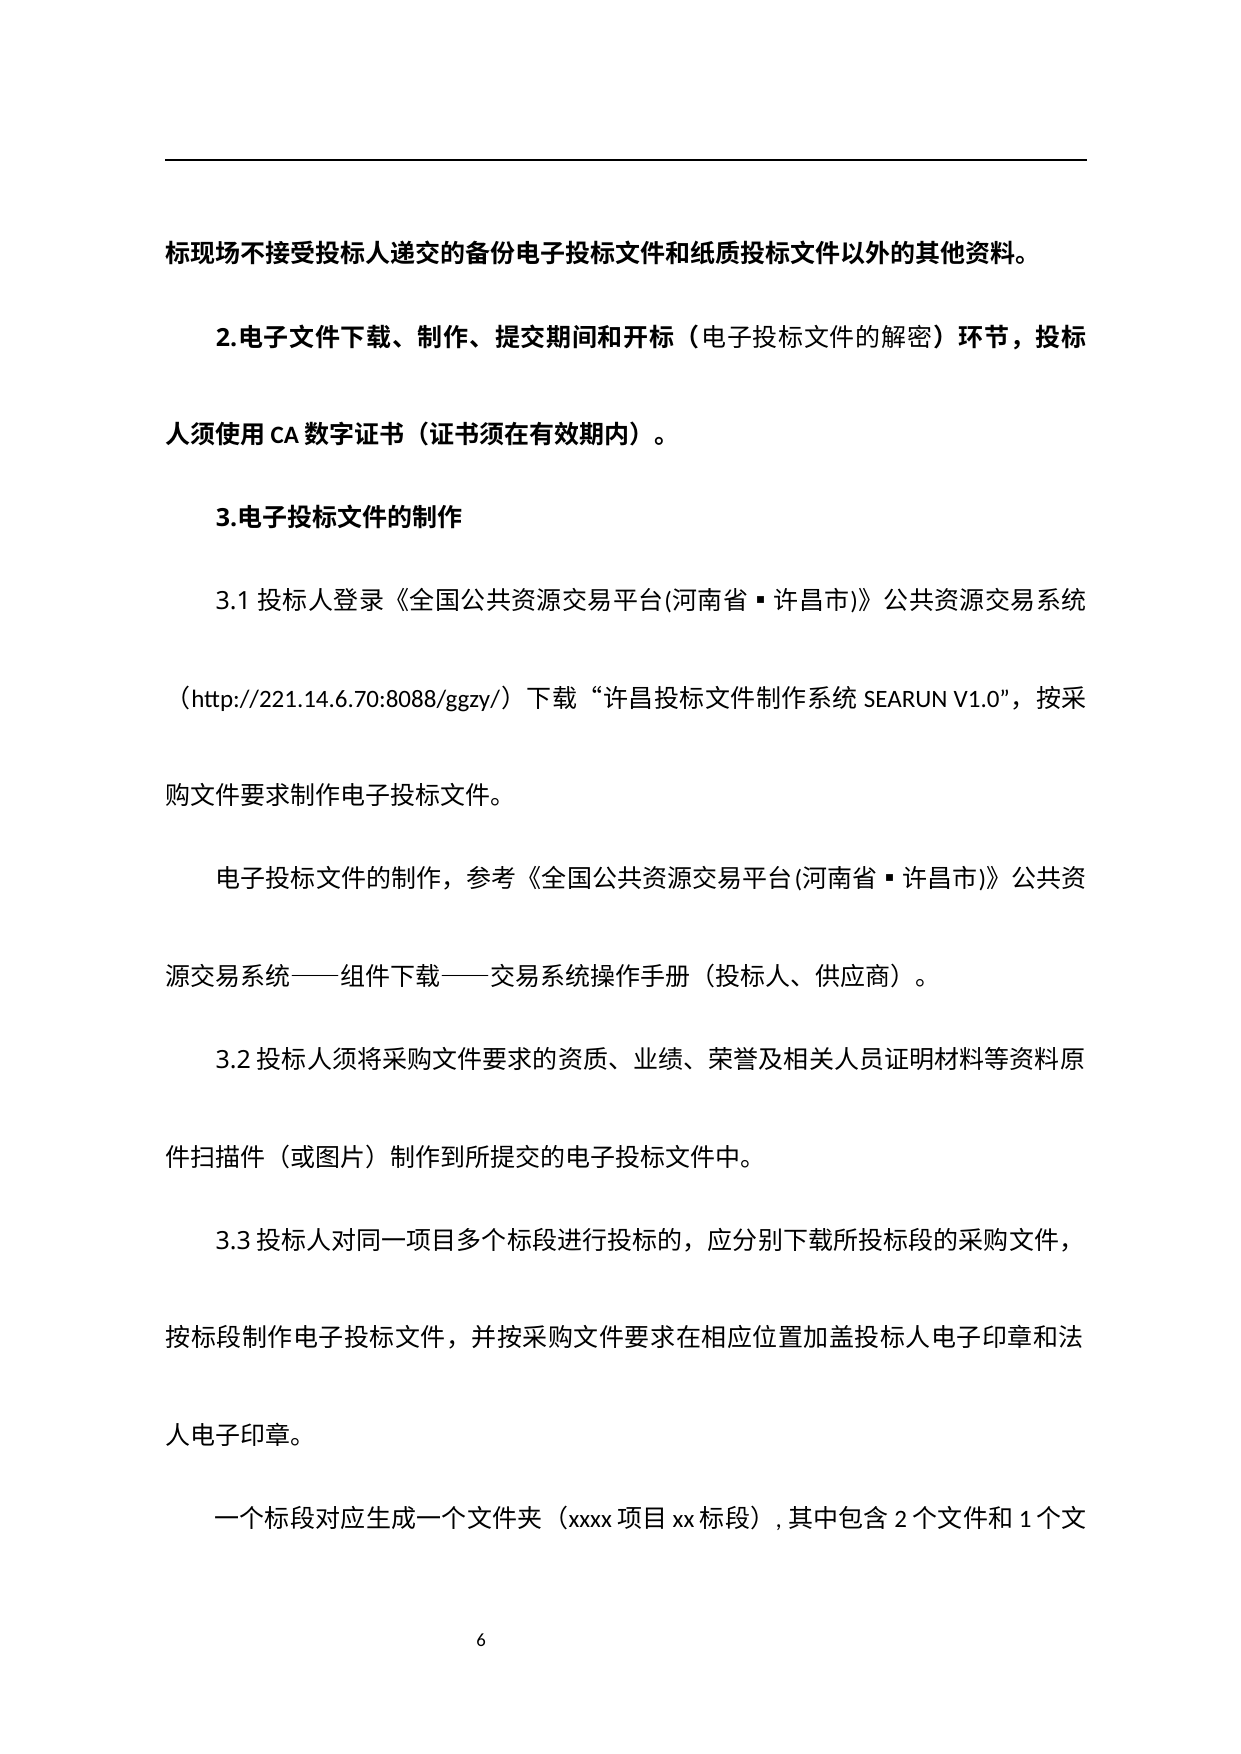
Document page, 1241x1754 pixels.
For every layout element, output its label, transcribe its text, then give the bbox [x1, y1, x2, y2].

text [176, 1484, 1087, 1549]
text 3.2 投标人须将采购文件要求的资质、业绩、荣誉及相关人员证明材料等资料原件扫描件（或图片）制作到所提交的电子投标文件中。 [165, 1025, 1087, 1188]
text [165, 219, 1087, 284]
text 3.电子投标文件的制作 [165, 483, 1087, 548]
text 电子投标文件的制作，参考《全国公共资源交易平台(河南省▪许昌市)》公共资源交易系统——组件下载——交易系统操作手册（投标人、供应商）。 [165, 844, 1087, 1007]
text 3.1 投标人登录《全国公共资源交易平台(河南省▪许昌市)》公共资源交易系统（http://221.14.6.70:8088/ggzy/）下载“许昌投标文件制作系统SEARUN V1.0”，按采购文件要求制作电子投标文件。 [165, 566, 1087, 826]
text 3.3投标人对同一项目多个标段进行投标的，应分别下载所投标段的采购文件，按标段制作电子投标文件，并按采购文件要求在相应位置加盖投标人电子印章和法人电子印章。 [165, 1206, 1087, 1466]
text 2.电子文件下载、制作、提交期间和开标（电子投标文件的解密）环节，投标人须使用CA数字证书（证书须在有效期内）。 [165, 303, 1087, 465]
